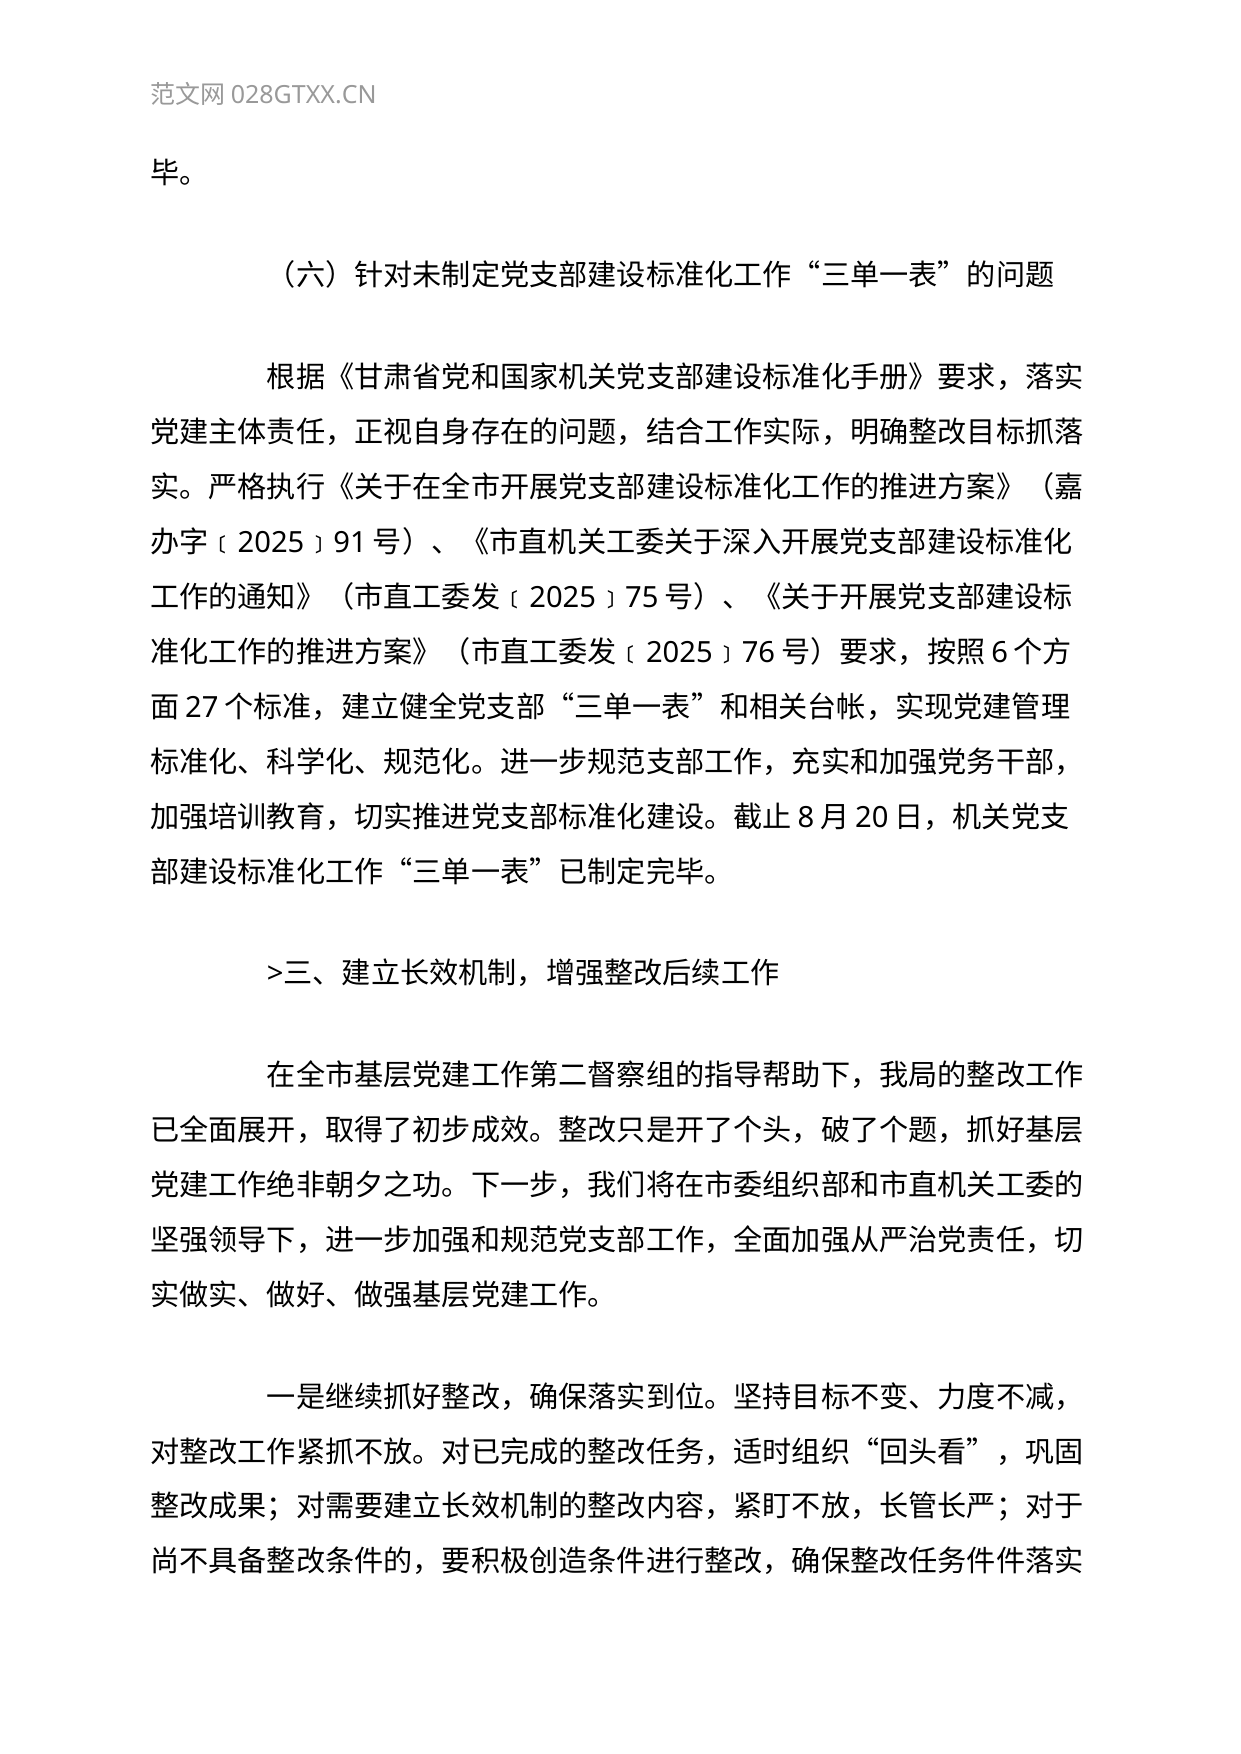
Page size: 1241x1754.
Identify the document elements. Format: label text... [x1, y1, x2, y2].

text >三、建立长效机制，增强整改后续工作 [150, 950, 1090, 992]
text 根据《甘肃省党和国家机关党支部建设标准化手册》要求，落实党建主体责任，正视自身存在的问题，结合工作实际，明确整改目标抓落实。严格执行《关于在全市开展党支部建设标准化工作的推进方案》（嘉办字﹝2025﹞91号）、《市直机关工委关于深入开展党支部建设标准化工作的通知》（市直工委发﹝2025﹞75号）、《关于开展党支部建设标准化工作的推进方案》（市直工委发﹝2025﹞76号）要求，按照6个方面27个标准，建立健全党支部“三单一表”和相关台帐，实现党建管理标准化、科学化、规范化。进一步规范支部工作，充实和加强党务干部，加强培训教育，切实推进党支部标准化建设。截止8月20日，机关党支部建设标准化工作“三单一表”已制定完毕。 [150, 353, 1090, 890]
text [150, 150, 1090, 192]
text （六）针对未制定党支部建设标准化工作“三单一表”的问题 [150, 252, 1090, 294]
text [150, 1373, 1090, 1580]
text 在全市基层党建工作第二督察组的指导帮助下，我局的整改工作已全面展开，取得了初步成效。整改只是开了个头，破了个题，抓好基层党建工作绝非朝夕之功。下一步，我们将在市委组织部和市直机关工委的坚强领导下，进一步加强和规范党支部工作，全面加强从严治党责任，切实做实、做好、做强基层党建工作。 [150, 1052, 1090, 1314]
